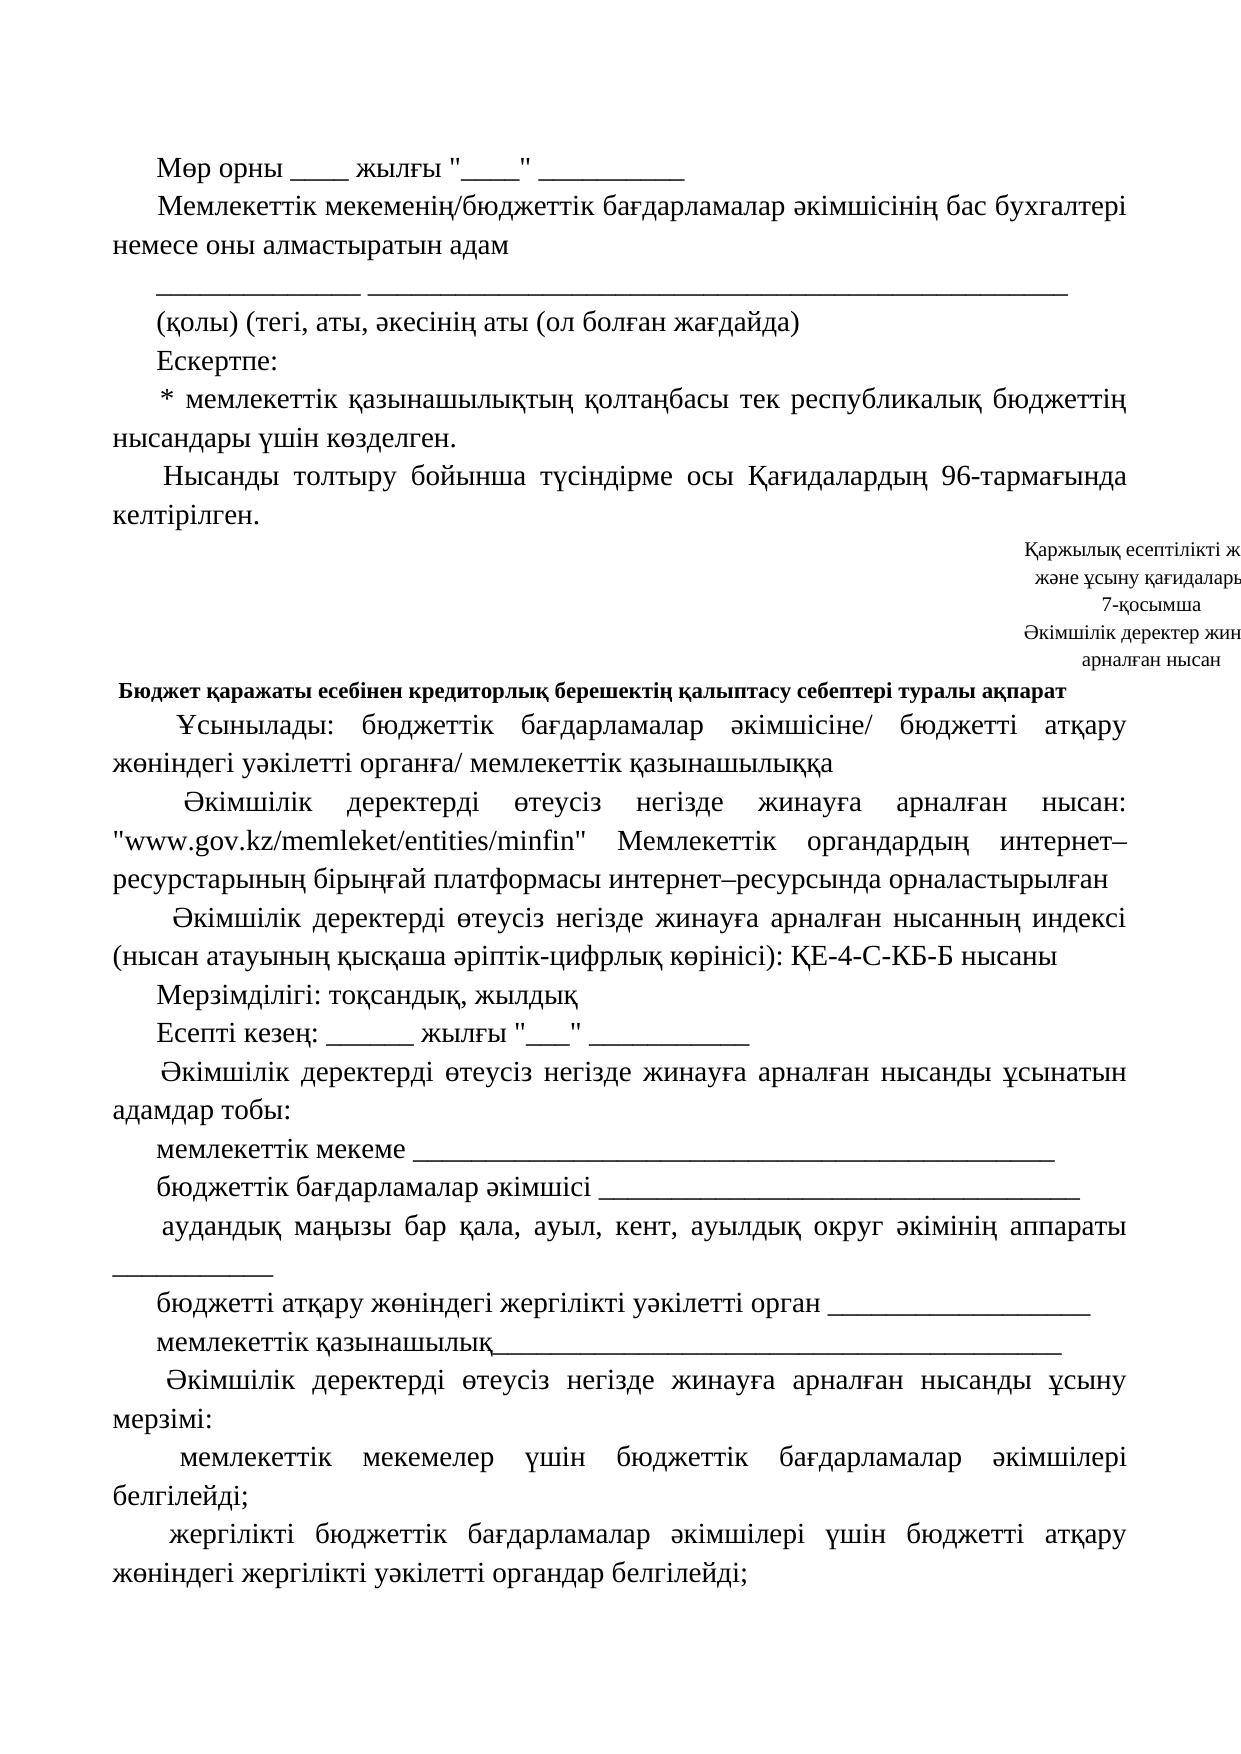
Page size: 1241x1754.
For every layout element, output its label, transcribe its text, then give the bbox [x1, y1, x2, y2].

text аудандық маңызы бар қала, ауыл, кент, ауылдық округ әкімінің аппараты ___________ [112, 1208, 1128, 1280]
text мемлекеттік қазынашылық_______________________________________ [112, 1324, 1128, 1357]
text Әкімшілік деректерді өтеусіз негізде жинауға арналған нысан: "www.gov.kz/memleket/entities/minfin" Мемлекеттік органдардың интернет–ресурстарының бірыңғай платформасы интернет–ресурсында орналастырылған [112, 784, 1128, 895]
text Әкімшілік деректерді өтеусіз негізде жинауға арналған нысанның индексі (нысан атауының қысқаша әріптік-цифрлық көрінісі): ҚЕ-4-С-КБ-Б нысаны [112, 900, 1128, 972]
text мемлекеттік мекеме ____________________________________________ [112, 1131, 1128, 1164]
text Әкімшілік деректерді өтеусіз негізде жинауға арналған нысанды ұсынатын адамдар тобы: [112, 1054, 1128, 1126]
text бюджеттік бағдарламалар әкімшісі _________________________________ [112, 1169, 1128, 1203]
text Есепті кезең: ______ жылғы "___" ___________ [112, 1015, 1128, 1049]
text Мемлекеттік мекеменің/бюджеттік бағдарламалар әкімшісінің бас бухгалтері немесе оны алмастыратын адам [112, 188, 1128, 261]
text Бюджет қаражаты есебінен кредиторлық берешектің қалыптасу себептері туралы ақпарат [112, 677, 1128, 703]
text * мемлекеттік қазынашылықтың қолтаңбасы тек республикалық бюджеттің нысандары үшін көзделген. [112, 381, 1128, 453]
text Ескертпе: [112, 343, 1128, 376]
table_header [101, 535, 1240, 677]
text бюджеттi атқару жөнiндегi жергiлiктi уәкiлеттi орган __________________ [112, 1285, 1128, 1319]
text Әкімшілік деректерді өтеусіз негізде жинауға арналған нысанды ұсыну мерзімі: [112, 1362, 1128, 1434]
text ______________ ________________________________________________ [112, 266, 1128, 299]
text Ұсынылады: бюджеттік бағдарламалар әкімшісіне/ бюджетті атқару жөніндегі уәкілетті органға/ мемлекеттік қазынашылыққа [112, 707, 1128, 779]
text Мерзімділігі: тоқсандық, жылдық [112, 977, 1128, 1010]
text Мөр орны ____ жылғы "____" __________ [112, 150, 1128, 183]
text жергілікті бюджеттік бағдарламалар әкімшілері үшін бюджетті атқару жөніндегі жергілікті уәкілетті органдар белгілейді; [112, 1516, 1128, 1588]
text мемлекеттік мекемелер үшін бюджеттік бағдарламалар әкімшілері белгілейді; [112, 1439, 1128, 1511]
text Нысанды толтыру бойынша түсіндірме осы Қағидалардың 96-тармағында келтірілген. [112, 458, 1128, 530]
text (қолы) (тегі, аты, әкесінің аты (ол болған жағдайда) [112, 304, 1128, 338]
